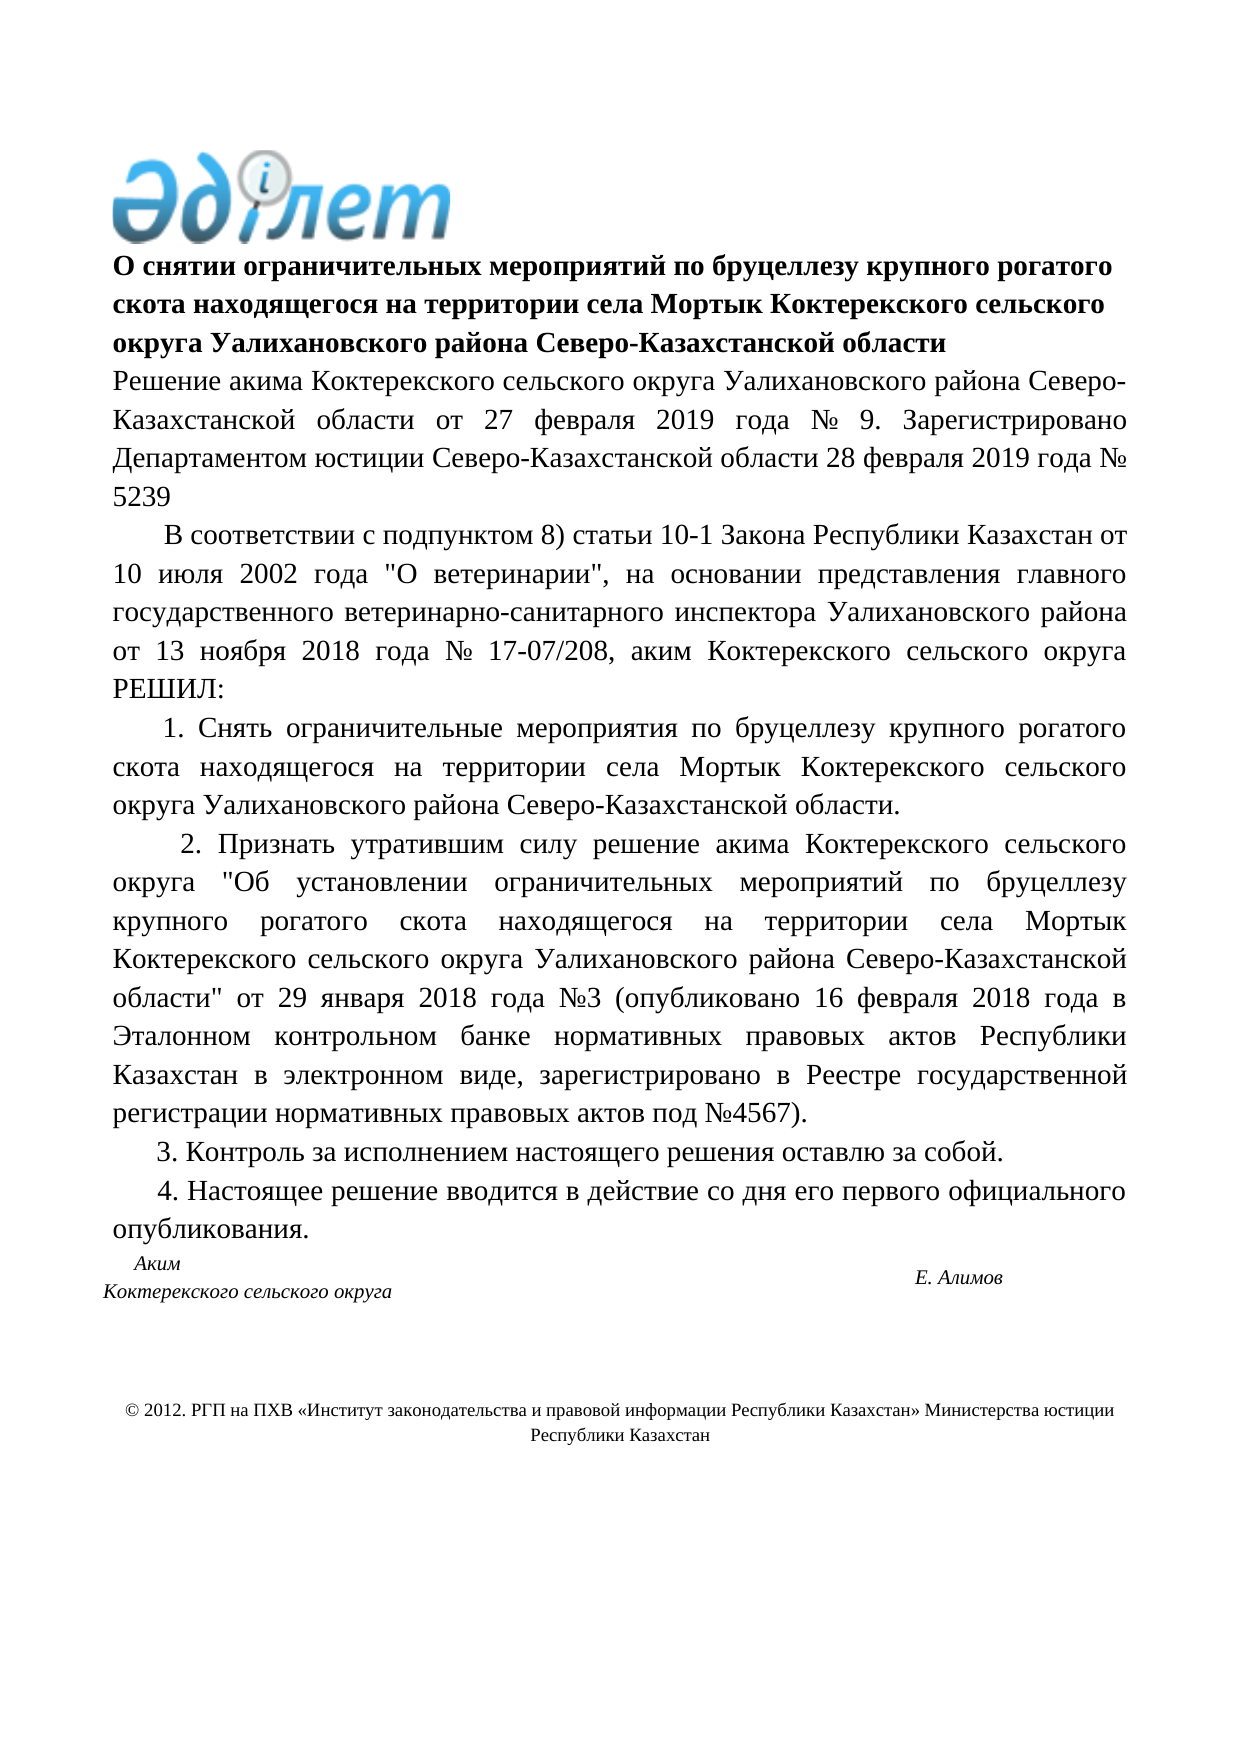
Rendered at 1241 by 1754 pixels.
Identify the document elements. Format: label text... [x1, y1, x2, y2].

text 4. Настоящее решение вводится в действие со дня его первого официального опубликования. [112, 1173, 1128, 1245]
table_header Аким Коктерекского сельского округа [101, 1250, 913, 1308]
text О снятии ограничительных мероприятий по бруцеллезу крупного рогатого скота находящегося на территории села Мортык Коктерекского сельского округа Уалихановского района Северо-Казахстанской области [112, 248, 1128, 358]
text В соответствии с подпунктом 8) статьи 10-1 Закона Республики Казахстан от 10 июля 2002 года "О ветеринарии", на основании представления главного государственного ветеринарно-санитарного инспектора Уалихановского района от 13 ноября 2018 года № 17-07/208, аким Коктерекского сельского округа РЕШИЛ: [112, 517, 1128, 705]
text 1. Снять ограничительные мероприятия по бруцеллезу крупного рогатого скота находящегося на территории села Мортык Коктерекского сельского округа Уалихановского района Северо-Казахстанской области. [112, 710, 1128, 821]
text © 2012. РГП на ПХВ «Институт законодательства и правовой информации Республики Казахстан» Министерства юстиции Республики Казахстан [112, 1399, 1128, 1445]
text 2. Признать утратившим силу решение акима Коктерекского сельского округа "Об установлении ограничительных мероприятий по бруцеллезу крупного рогатого скота находящегося на территории села Мортык Коктерекского сельского округа Уалихановского района Северо-Казахстанской области" от 29 января 2018 года №3 (опубликовано 16 февраля 2018 года в Эталонном контрольном банке нормативных правовых актов Республики Казахстан в электронном виде, зарегистрировано в Реестре государственной регистрации нормативных правовых актов под №4567). [112, 826, 1128, 1129]
picture [112, 150, 451, 244]
text 3. Контроль за исполнением настоящего решения оставлю за собой. [112, 1134, 1128, 1168]
text Решение акима Коктерекского сельского округа Уалихановского района Северо-Казахстанской области от 27 февраля 2019 года № 9. Зарегистрировано Департаментом юстиции Северо-Казахстанской области 28 февраля 2019 года № 5239 [112, 363, 1128, 512]
table_header Е. Алимов [913, 1250, 1240, 1308]
